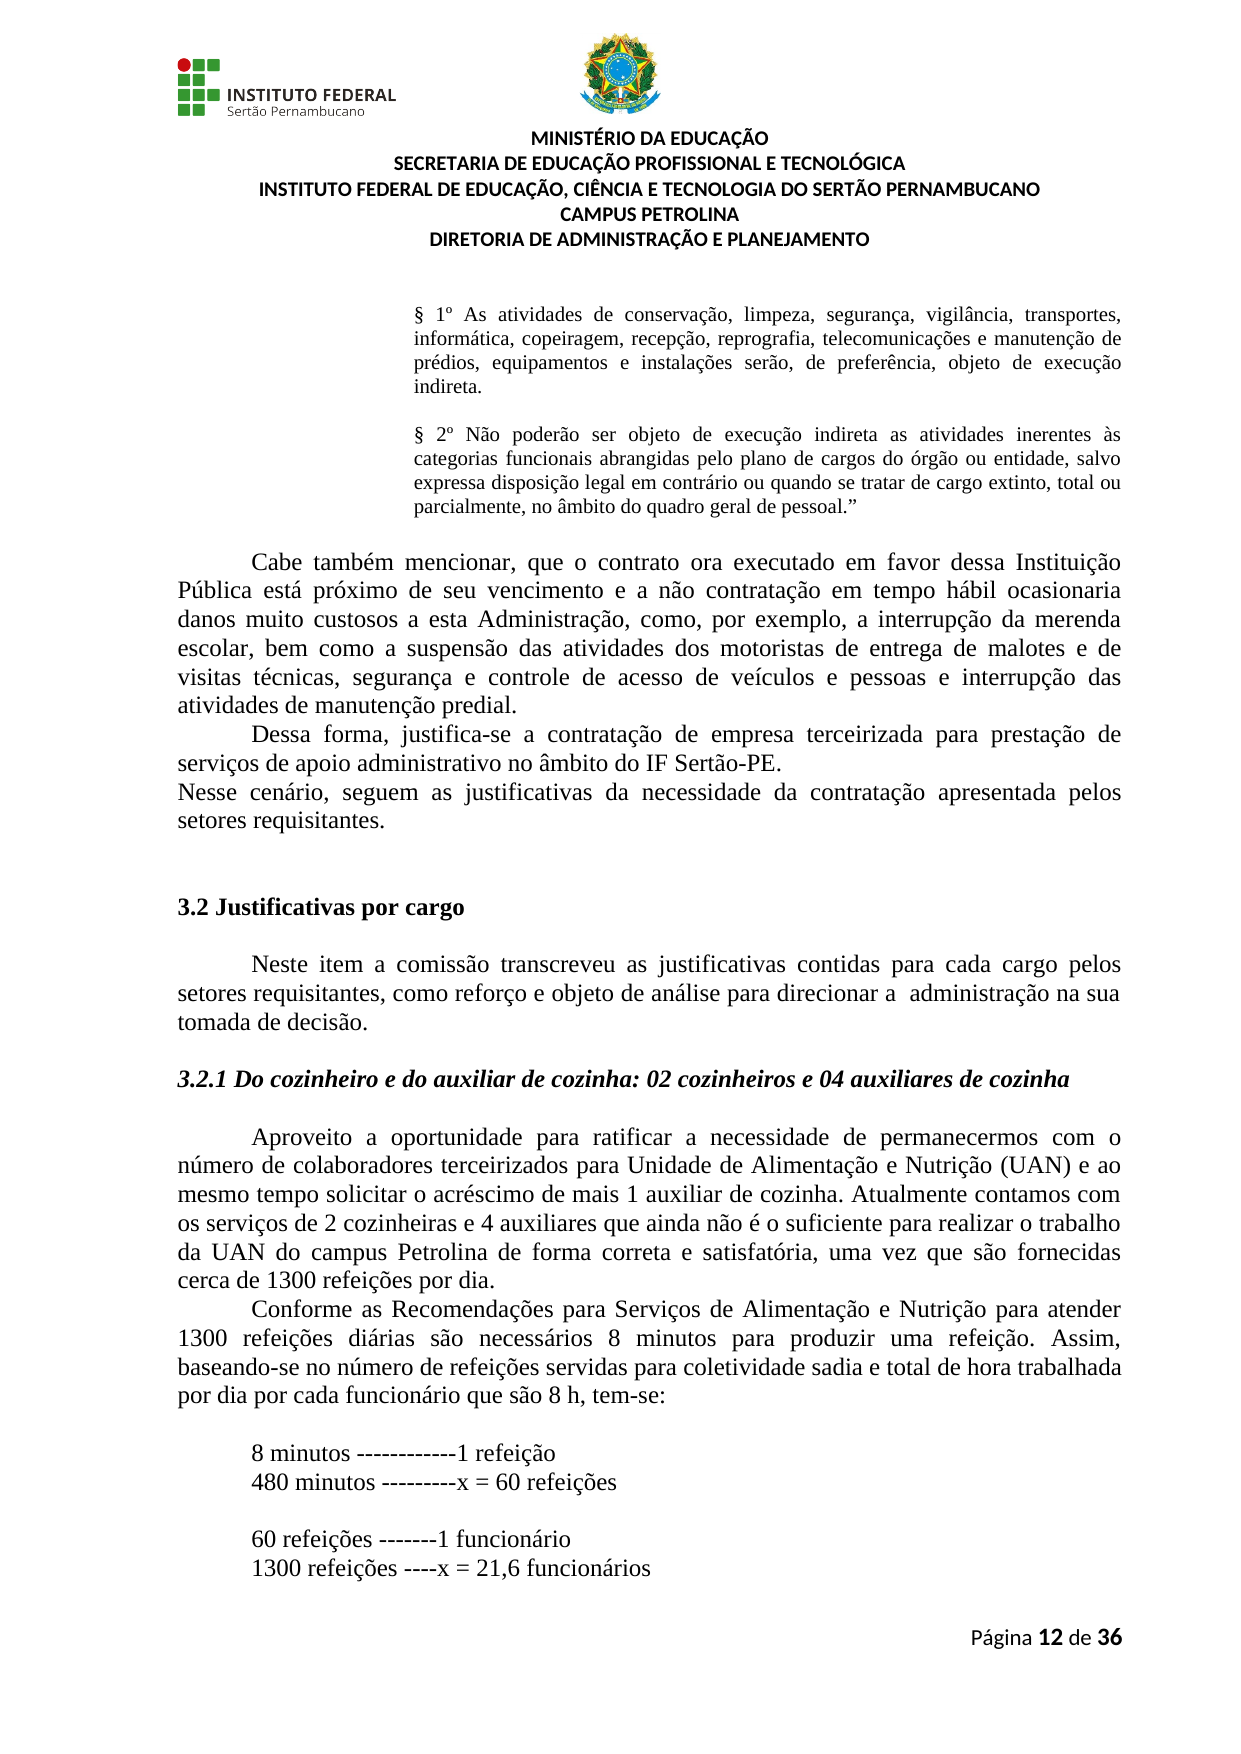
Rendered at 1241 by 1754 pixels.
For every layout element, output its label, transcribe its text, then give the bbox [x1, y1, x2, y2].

text 3.2 Justificativas por cargo [177, 892, 1122, 921]
text 480 minutos ---------x = 60 refeições [177, 1467, 1122, 1496]
text Dessa forma, justifica-se a contratação de empresa terceirizada para prestação de serviços de apoio administrativo no âmbito do IF Sertão-PE. [177, 719, 1122, 777]
text Conforme as Recomendações para Serviços de Alimentação e Nutrição para atender 1300 refeições diárias são necessários 8 minutos para produzir uma refeição. Assim, baseando-se no número de refeições servidas para coletividade sadia e total de hora trabalhada por dia por cada funcionário que são 8 h, tem-se: [177, 1294, 1122, 1409]
picture [177, 58, 396, 116]
text § 2º Não poderão ser objeto de execução indireta as atividades inerentes às categorias funcionais abrangidas pelo plano de cargos do órgão ou entidade, salvo expressa disposição legal em contrário ou quando se tratar de cargo extinto, total ou parcialmente, no âmbito do quadro geral de pessoal.” [413, 422, 1122, 518]
text 8 minutos ------------1 refeição [177, 1438, 1122, 1467]
text Nesse cenário, seguem as justificativas da necessidade da contratação apresentada pelos setores requisitantes. [177, 777, 1122, 834]
text Neste item a comissão transcreveu as justificativas contidas para cada cargo pelos setores requisitantes, como reforço e objeto de análise para direcionar a administração na sua tomada de decisão. [177, 949, 1122, 1036]
picture [579, 33, 661, 114]
text 60 refeições -------1 funcionário [177, 1524, 1122, 1553]
text Cabe também mencionar, que o contrato ora executado em favor dessa Instituição Pública está próximo de seu vencimento e a não contratação em tempo hábil ocasionaria danos muito custosos a esta Administração, como, por exemplo, a interrupção da merenda escolar, bem como a suspensão das atividades dos motoristas de entrega de malotes e de visitas técnicas, segurança e controle de acesso de veículos e pessoas e interrupção das atividades de manutenção predial. [177, 547, 1122, 719]
text Aproveito a oportunidade para ratificar a necessidade de permanecermos com o número de colaboradores terceirizados para Unidade de Alimentação e Nutrição (UAN) e ao mesmo tempo solicitar o acréscimo de mais 1 auxiliar de cozinha. Atualmente contamos com os serviços de 2 cozinheiras e 4 auxiliares que ainda não é o suficiente para realizar o trabalho da UAN do campus Petrolina de forma correta e satisfatória, uma vez que são fornecidas cerca de 1300 refeições por dia. [177, 1122, 1122, 1294]
text 1300 refeições ----x = 21,6 funcionários [177, 1553, 1122, 1582]
text 3.2.1 Do cozinheiro e do auxiliar de cozinha: 02 cozinheiros e 04 auxiliares de cozinha [177, 1064, 1122, 1093]
text § 1º As atividades de conservação, limpeza, segurança, vigilância, transportes, informática, copeiragem, recepção, reprografia, telecomunicações e manutenção de prédios, equipamentos e instalações serão, de preferência, objeto de execução indireta. [413, 301, 1122, 398]
